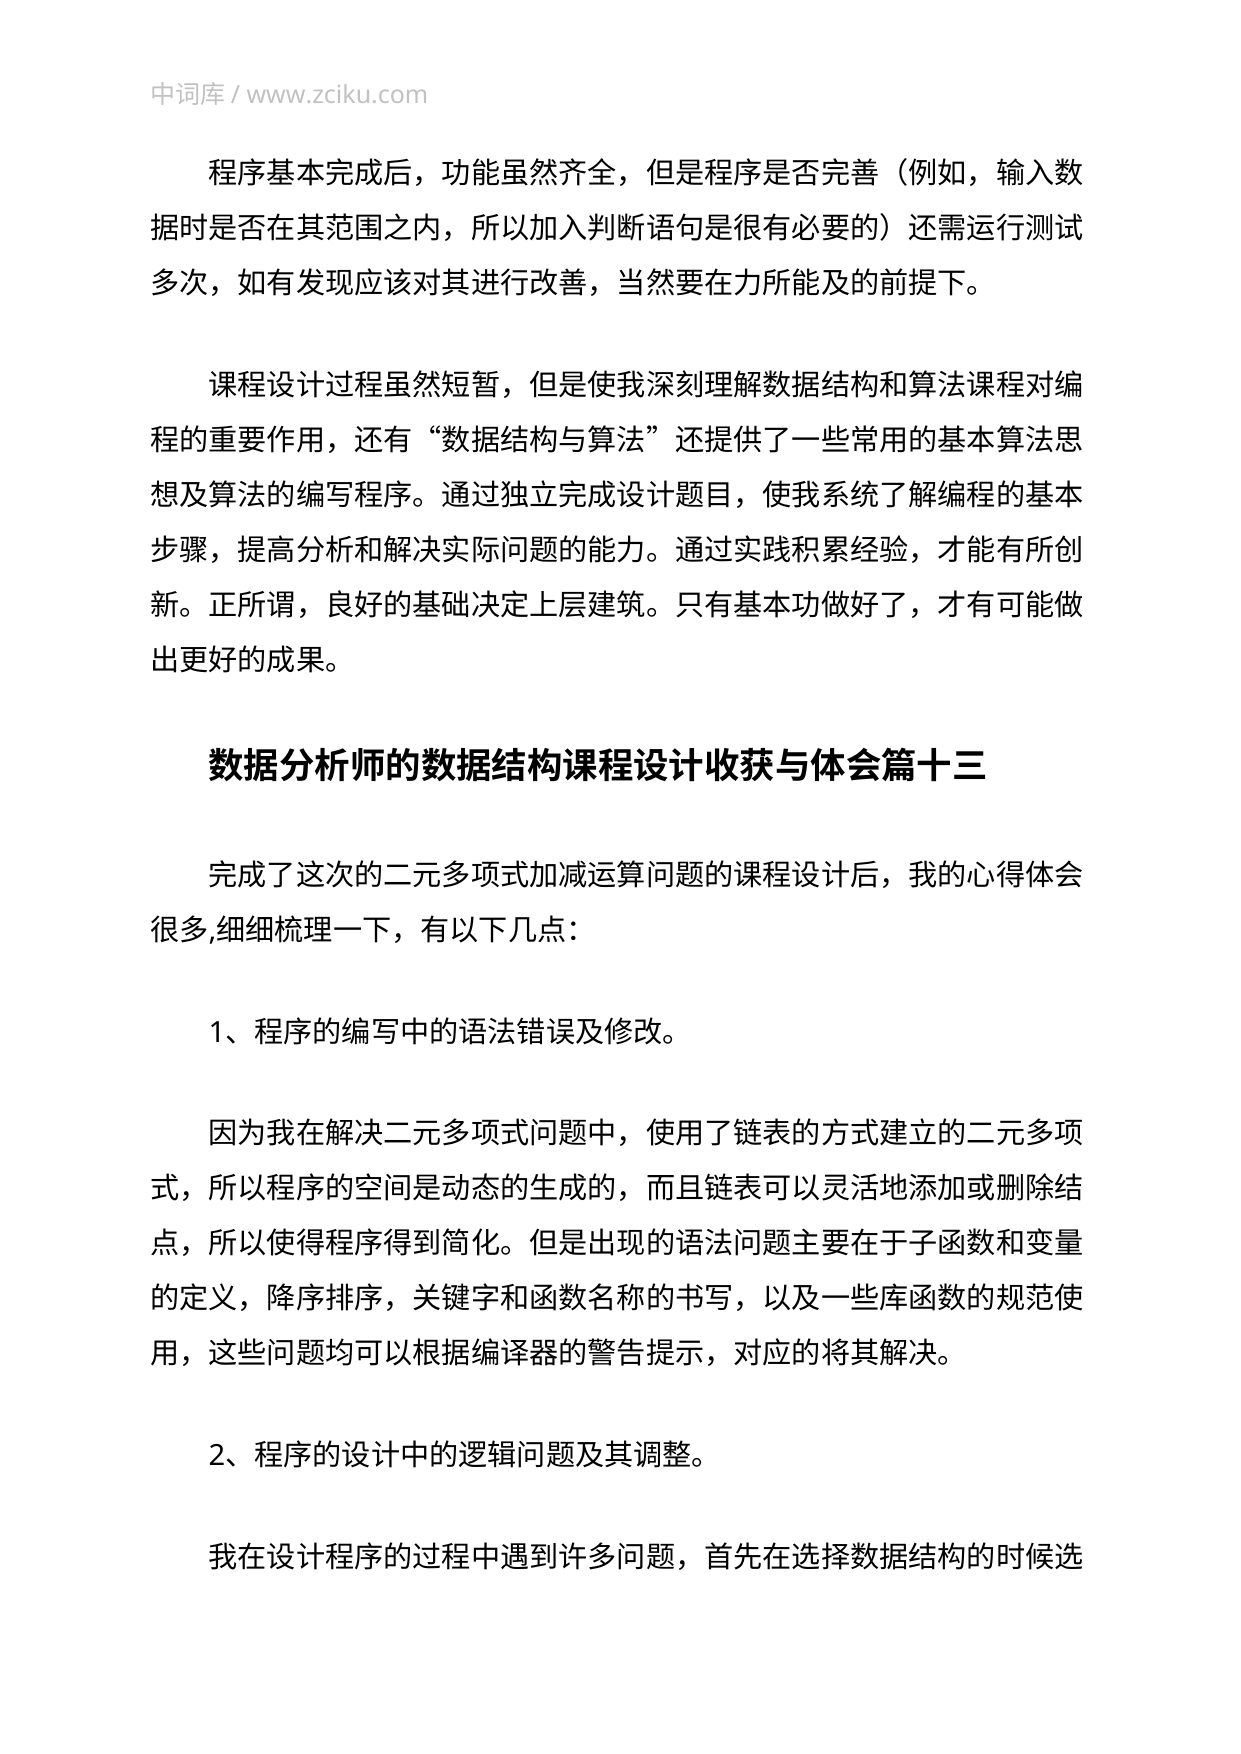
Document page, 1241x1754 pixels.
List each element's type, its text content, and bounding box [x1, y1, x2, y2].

text 完成了这次的二元多项式加减运算问题的课程设计后，我的心得体会很多,细细梳理一下，有以下几点： [150, 851, 1090, 948]
text 因为我在解决二元多项式问题中，使用了链表的方式建立的二元多项式，所以程序的空间是动态的生成的，而且链表可以灵活地添加或删除结点，所以使得程序得到简化。但是出现的语法问题主要在于子函数和变量的定义，降序排序，关键字和函数名称的书写，以及一些库函数的规范使用，这些问题均可以根据编译器的警告提示，对应的将其解决。 [150, 1110, 1090, 1372]
text 课程设计过程虽然短暂，但是使我深刻理解数据结构和算法课程对编程的重要作用，还有“数据结构与算法”还提供了一些常用的基本算法思想及算法的编写程序。通过独立完成设计题目，使我系统了解编程的基本步骤，提高分析和解决实际问题的能力。通过实践积累经验，才能有所创新。正所谓，良好的基础决定上层建筑。只有基本功做好了，才有可能做出更好的成果。 [150, 362, 1090, 678]
text 1、程序的编写中的语法错误及修改。 [150, 1008, 1090, 1051]
text 2、程序的设计中的逻辑问题及其调整。 [150, 1431, 1090, 1474]
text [150, 1533, 1090, 1576]
text 数据分析师的数据结构课程设计收获与体会篇十三 [150, 738, 1090, 789]
text 程序基本完成后，功能虽然齐全，但是程序是否完善（例如，输入数据时是否在其范围之内，所以加入判断语句是很有必要的）还需运行测试多次，如有发现应该对其进行改善，当然要在力所能及的前提下。 [150, 150, 1090, 302]
